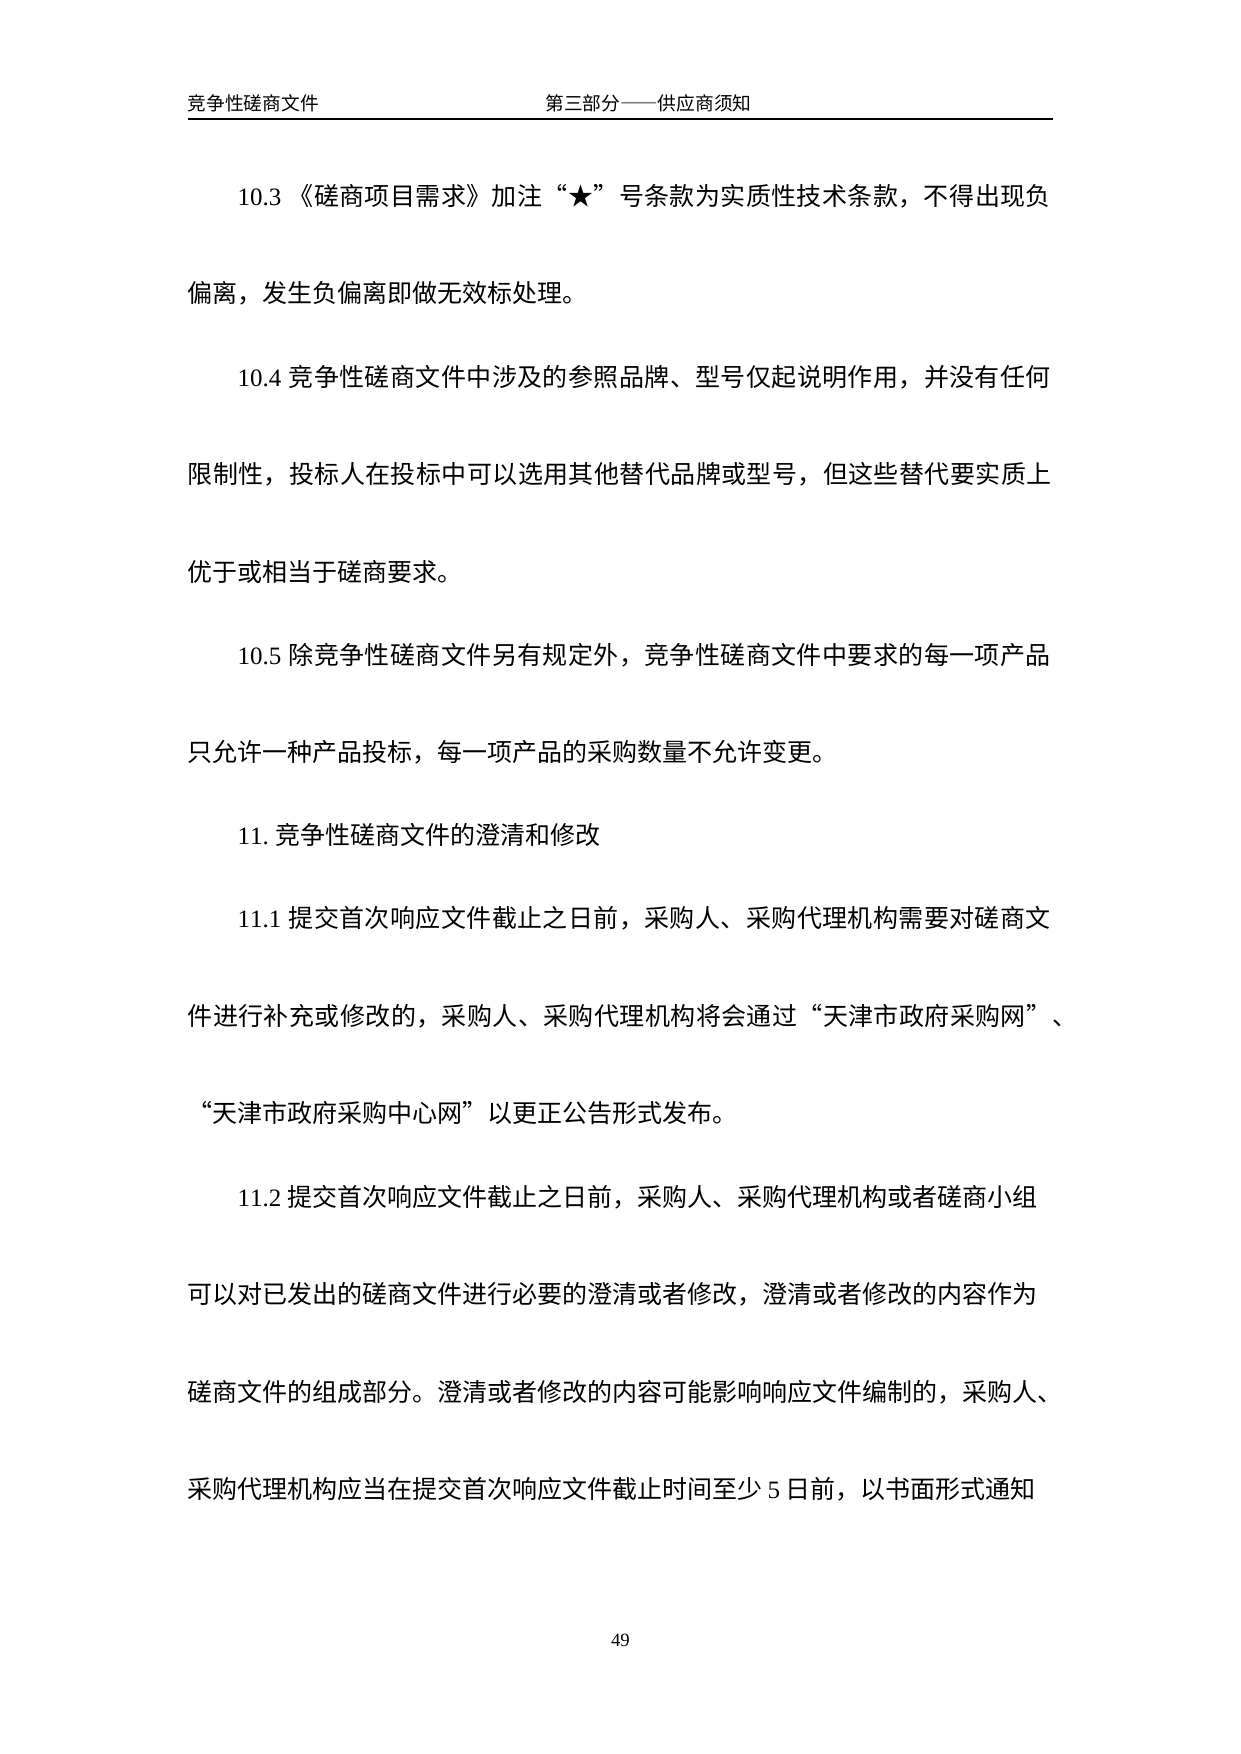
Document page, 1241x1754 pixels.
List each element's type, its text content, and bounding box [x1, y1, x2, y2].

text 11.1 提交首次响应文件截止之日前，采购人、采购代理机构需要对磋商文件进行补充或修改的，采购人、采购代理机构将会通过“天津市政府采购网”、“天津市政府采购中心网”以更正公告形式发布。 [187, 884, 1053, 1144]
text 10.5 除竞争性磋商文件另有规定外，竞争性磋商文件中要求的每一项产品只允许一种产品投标，每一项产品的采购数量不允许变更。 [187, 621, 1053, 783]
text 10.4 竞争性磋商文件中涉及的参照品牌、型号仅起说明作用，并没有任何限制性，投标人在投标中可以选用其他替代品牌或型号，但这些替代要实质上优于或相当于磋商要求。 [187, 343, 1053, 603]
text 11. 竞争性磋商文件的澄清和修改 [187, 801, 1053, 866]
text 10.3 《磋商项目需求》加注“★”号条款为实质性技术条款，不得出现负偏离，发生负偏离即做无效标处理。 [187, 162, 1053, 324]
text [187, 1163, 1053, 1520]
